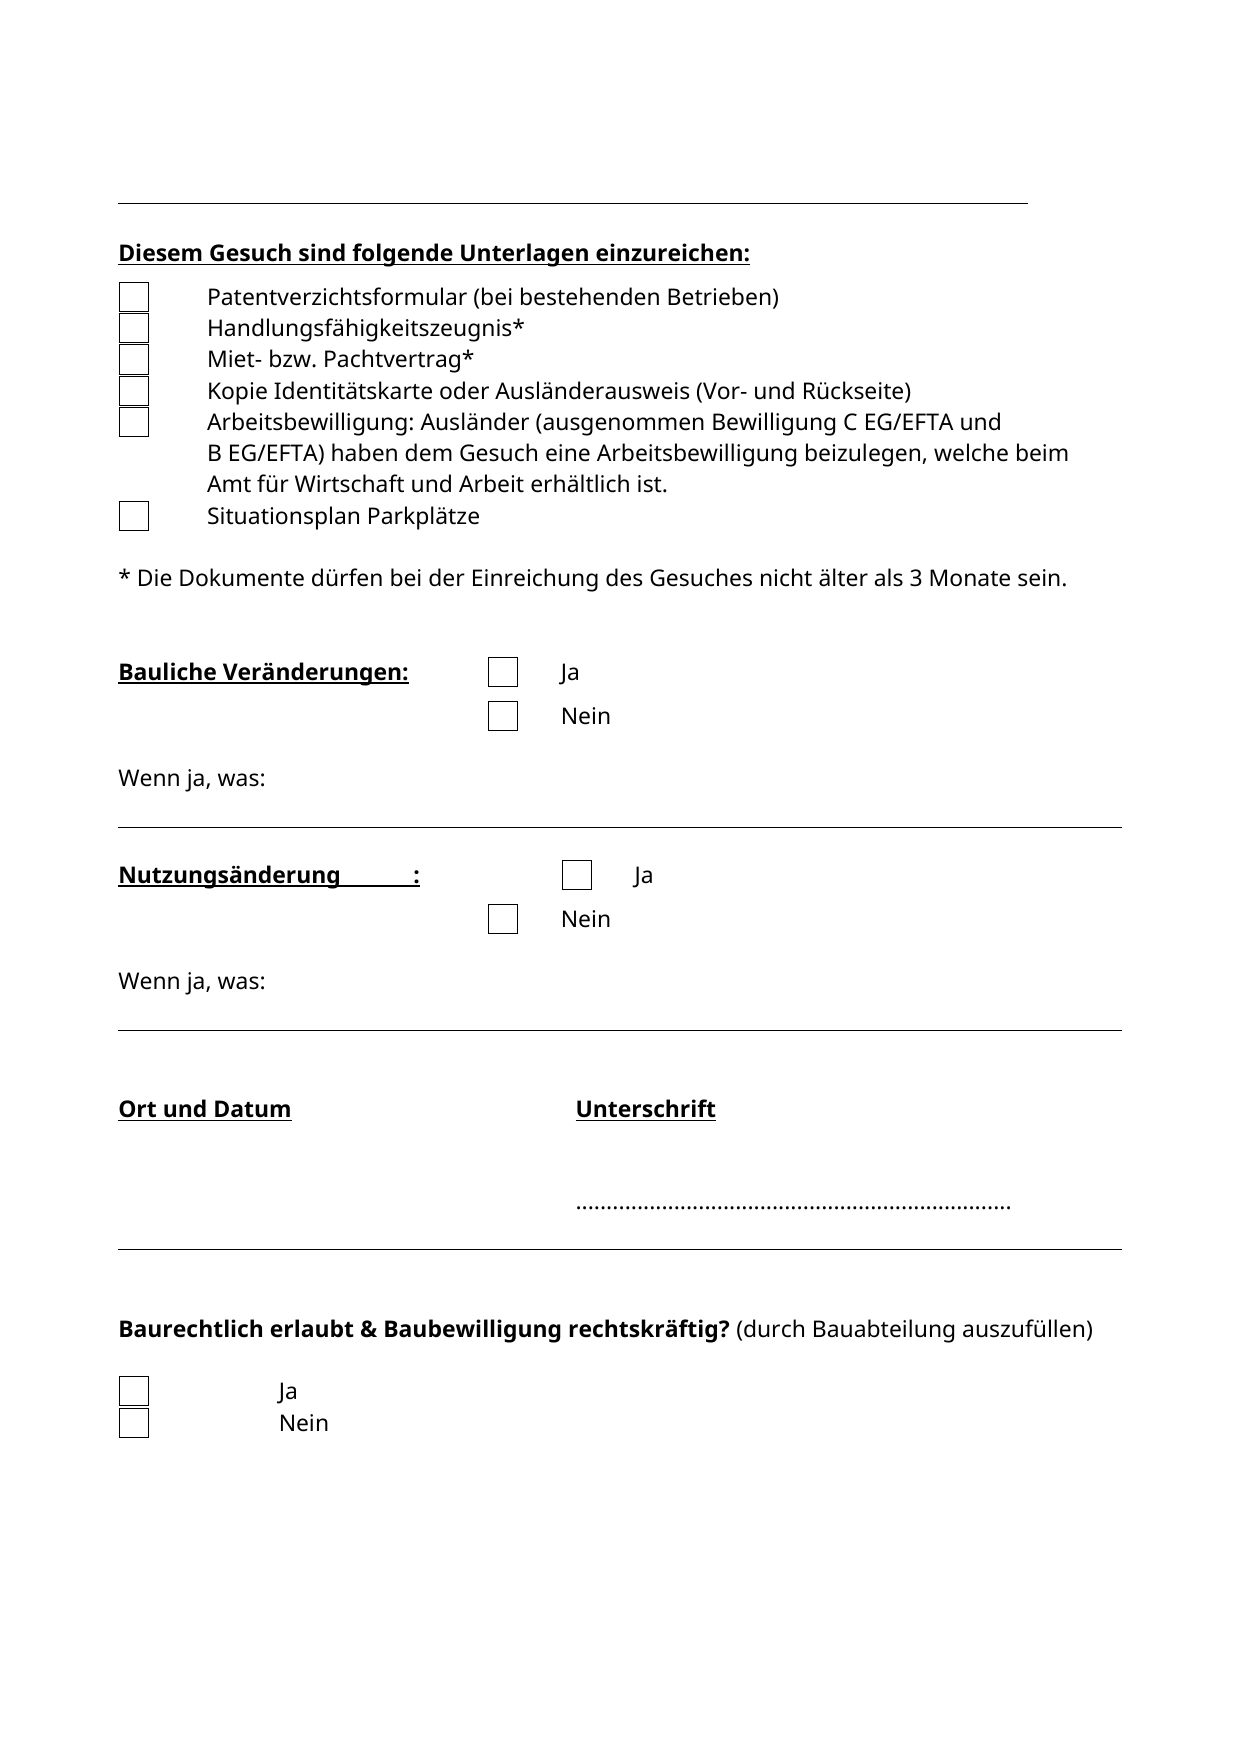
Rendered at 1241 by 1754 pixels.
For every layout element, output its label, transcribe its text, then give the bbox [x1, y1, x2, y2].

text Amt für Wirtschaft und Arbeit erhältlich ist. [118, 468, 1122, 500]
text Handlungsfähigkeitszeugnis* [118, 312, 1122, 343]
text Nein [118, 903, 1122, 934]
text Wenn ja, was: [118, 965, 1122, 997]
text Diesem Gesuch sind folgende Unterlagen einzureichen: [118, 237, 1122, 268]
text Kopie Identitätskarte oder Ausländerausweis (Vor- und Rückseite) [118, 375, 1122, 406]
text Arbeitsbewilligung: Ausländer (ausgenommen Bewilligung C EG/EFTA und [118, 406, 1122, 437]
text B EG/EFTA) haben dem Gesuch eine Arbeitsbewilligung beizulegen, welche beim [118, 437, 1122, 468]
text Nein [118, 700, 1122, 731]
text Bauliche Veränderungen: Ja [118, 656, 1122, 687]
text Patentverzichtsformular (bei bestehenden Betrieben) [118, 281, 1122, 312]
text Ja [118, 1375, 1122, 1407]
text Baurechtlich erlaubt & Baubewilligung rechtskräftig? (durch Bauabteilung auszufüllen) [118, 1313, 1122, 1344]
text Nutzungsänderung : Ja [118, 859, 1122, 890]
text Miet- bzw. Pachtvertrag* [118, 343, 1122, 375]
text ....................................................................... [118, 1185, 1122, 1216]
text * Die Dokumente dürfen bei der Einreichung des Gesuches nicht älter als 3 Monate sein. [118, 562, 1122, 593]
text Situationsplan Parkplätze [118, 500, 1122, 531]
subtitle Ort und Datum Unterschrift [118, 1093, 1122, 1125]
text Nein [118, 1407, 1122, 1438]
text Wenn ja, was: [118, 762, 1122, 793]
